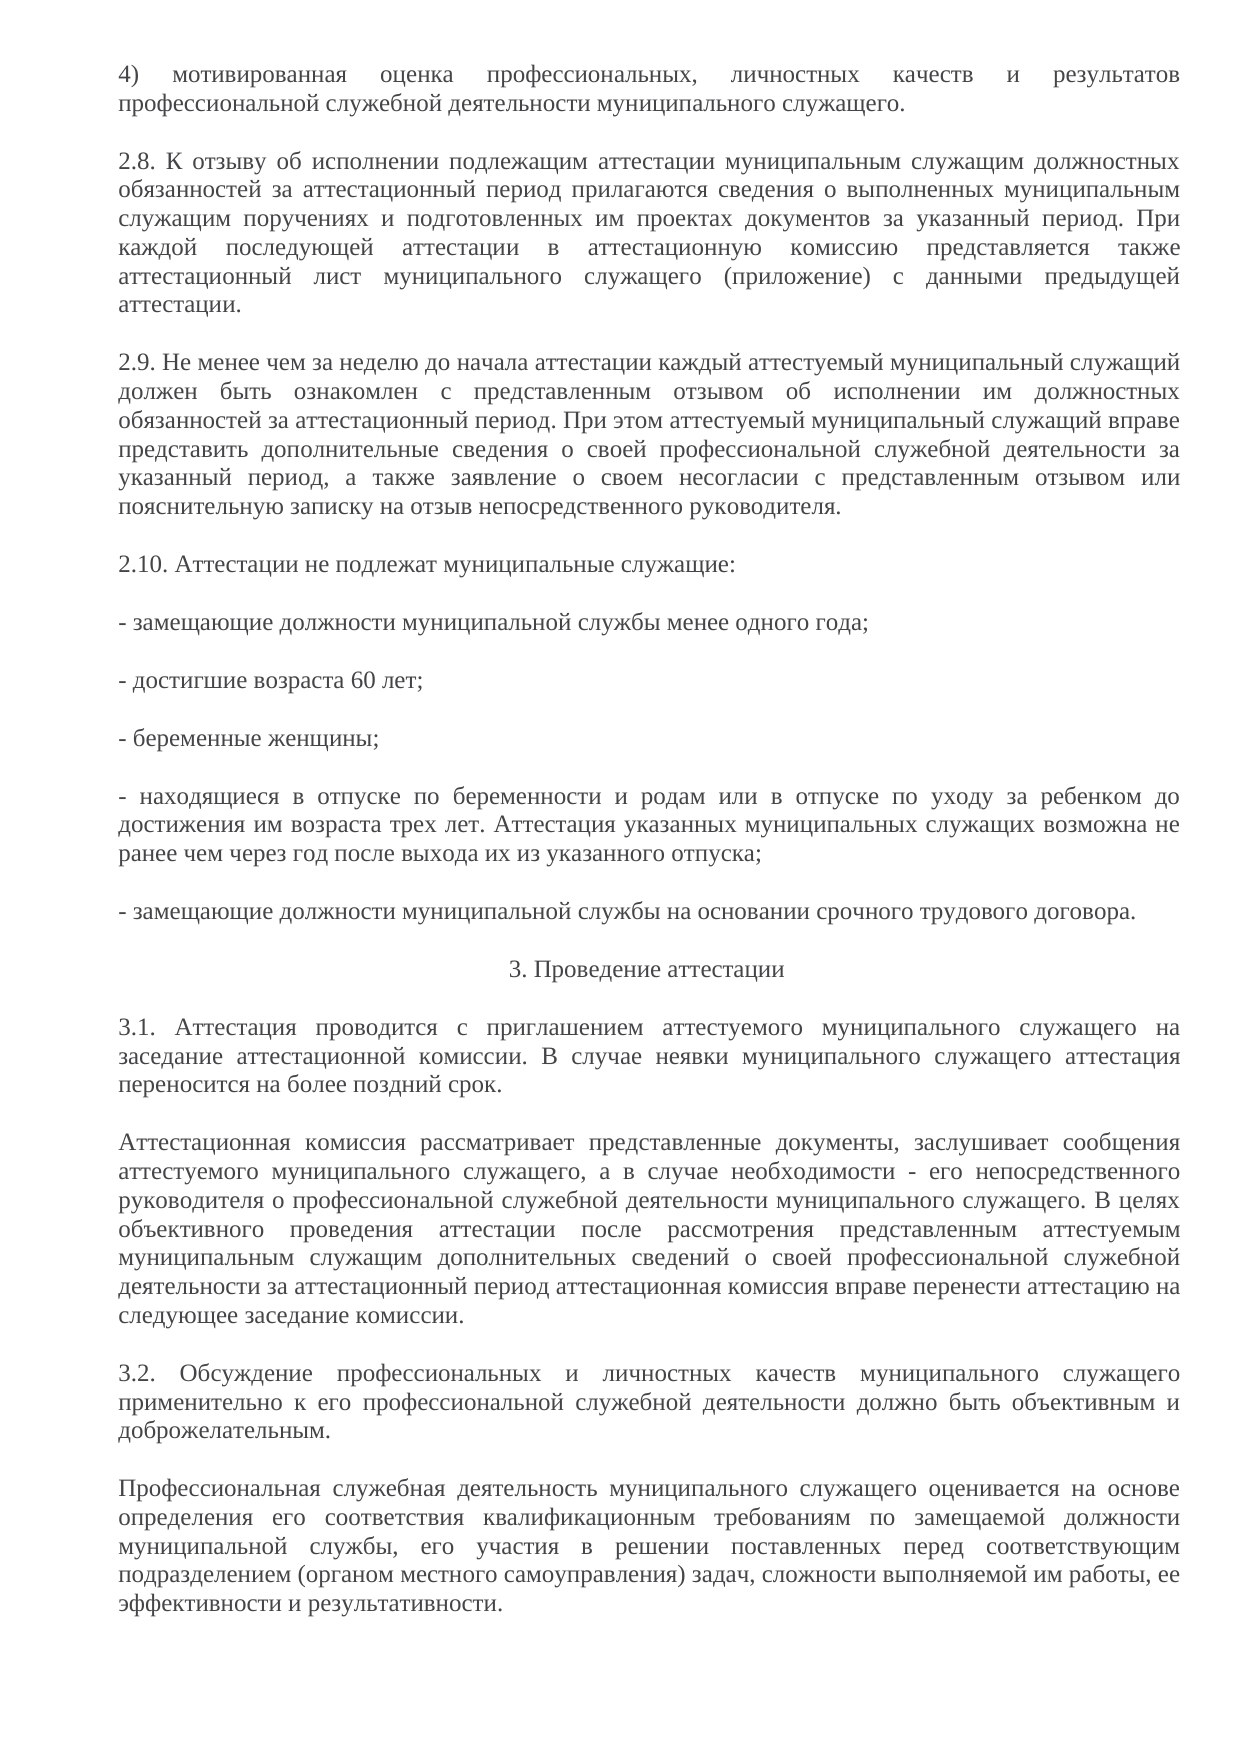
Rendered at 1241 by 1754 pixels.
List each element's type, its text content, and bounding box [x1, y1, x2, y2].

text Аттестационная комиссия рассматривает представленные документы, заслушивает сообщения аттестуемого муниципального служащего, а в случае необходимости - его непосредственного руководителя о профессиональной служебной деятельности муниципального служащего. В целях объективного проведения аттестации после рассмотрения представленным аттестуемым муниципальным служащим дополнительных сведений о своей профессиональной служебной деятельности за аттестационный период аттестационная комиссия вправе перенести аттестацию на следующее заседание комиссии. [118, 1127, 1181, 1329]
text - достигшие возраста 60 лет; [118, 665, 1181, 694]
text - беременные женщины; [118, 723, 1181, 752]
text 3.2. Обсуждение профессиональных и личностных качеств муниципального служащего применительно к его профессиональной служебной деятельности должно быть объективным и доброжелательным. [118, 1358, 1181, 1444]
text 2.8. К отзыву об исполнении подлежащим аттестации муниципальным служащим должностных обязанностей за аттестационный период прилагаются сведения о выполненных муниципальным служащим поручениях и подготовленных им проектах документов за указанный период. При каждой последующей аттестации в аттестационную комиссию представляется также аттестационный лист муниципального служащего (приложение) с данными предыдущей аттестации. [118, 146, 1181, 318]
text 3. Проведение аттестации [118, 954, 1181, 983]
text - замещающие должности муниципальной службы менее одного года; [118, 607, 1181, 636]
text 2.9. Не менее чем за неделю до начала аттестации каждый аттестуемый муниципальный служащий должен быть ознакомлен с представленным отзывом об исполнении им должностных обязанностей за аттестационный период. При этом аттестуемый муниципальный служащий вправе представить дополнительные сведения о своей профессиональной служебной деятельности за указанный период, а также заявление о своем несогласии с представленным отзывом или пояснительную записку на отзыв непосредственного руководителя. [118, 347, 1181, 520]
text - находящиеся в отпуске по беременности и родам или в отпуске по уходу за ребенком до достижения им возраста трех лет. Аттестация указанных муниципальных служащих возможна не ранее чем через год после выхода их из указанного отпуска; [118, 781, 1181, 867]
text 3.1. Аттестация проводится с приглашением аттестуемого муниципального служащего на заседание аттестационной комиссии. В случае неявки муниципального служащего аттестация переносится на более поздний срок. [118, 1012, 1181, 1098]
text 4) мотивированная оценка профессиональных, личностных качеств и результатов профессиональной служебной деятельности муниципального служащего. [118, 59, 1181, 117]
text - замещающие должности муниципальной службы на основании срочного трудового договора. [118, 896, 1181, 925]
text 2.10. Аттестации не подлежат муниципальные служащие: [118, 549, 1181, 578]
text Профессиональная служебная деятельность муниципального служащего оценивается на основе определения его соответствия квалификационным требованиям по замещаемой должности муниципальной службы, его участия в решении поставленных перед соответствующим подразделением (органом местного самоуправления) задач, сложности выполняемой им работы, ее эффективности и результативности. [118, 1473, 1181, 1617]
